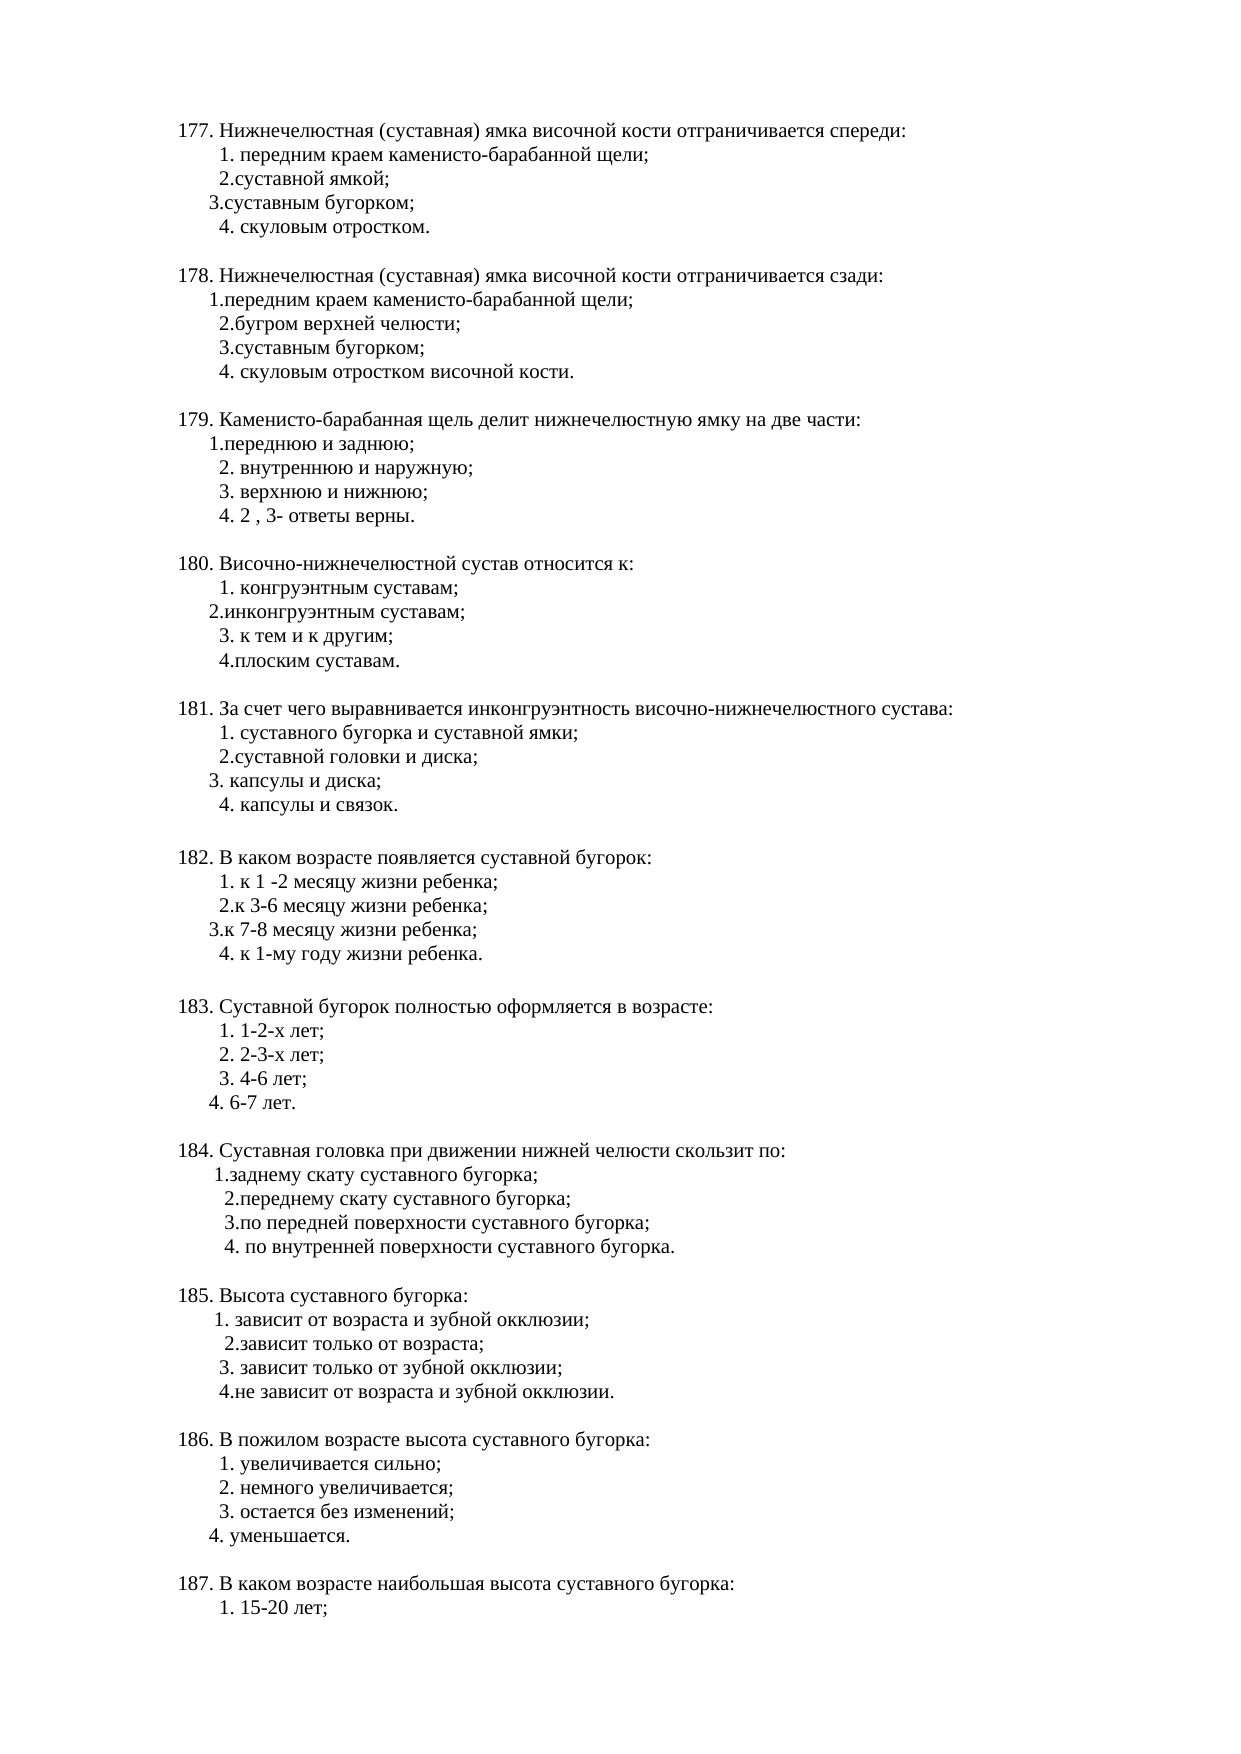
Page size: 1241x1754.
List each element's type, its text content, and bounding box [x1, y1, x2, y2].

text 4.плоским суставам. [177, 647, 1152, 672]
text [177, 1571, 1152, 1619]
text 181. За счет чего выравнивается инконгруэнтность височно-нижнечелюстного сустава: 1. суставного бугорка и суставной ямки; 2.суставной головки и диска; 3. капсулы и диска; 4. капсулы и связок. [177, 696, 1152, 845]
text 185. Высота суставного бугорка: 1. зависит от возраста и зубной окклюзии; 2.зависит только от возраста; 3. зависит только от зубной окклюзии; 4.не зависит от возраста и зубной окклюзии. [177, 1282, 1152, 1403]
text 178. Нижнечелюстная (суставная) ямка височной кости отграничивается сзади: 1.передним краем каменисто-барабанной щели; 2.бугром верхней челюсти; 3.суставным бугорком; 4. скуловым отростком височной кости. [177, 262, 1152, 383]
text 180. Височно-нижнечелюстной сустав относится к: 1. конгруэнтным суставам; 2.инконгруэнтным суставам; 3. к тем и к другим; [177, 551, 1152, 647]
text 177. Нижнечелюстная (суставная) ямка височной кости отграничивается спереди: 1. передним краем каменисто-барабанной щели; 2.суставной ямкой; 3.суставным бугорком; 4. скуловым отростком. [177, 118, 1152, 238]
text 184. Суставная головка при движении нижней челюсти скользит по: 1.заднему скату суставного бугорка; 2.переднему скату суставного бугорка; 3.по передней поверхности суставного бугорка; 4. по внутренней поверхности суставного бугорка. [177, 1138, 1152, 1258]
text 183. Суставной бугорок полностью оформляется в возрасте: 1. 1-2-х лет; 2. 2-3-х лет; 3. 4-6 лет; 4. 6-7 лет. [177, 994, 1152, 1114]
text 182. В каком возрасте появляется суставной бугорок: 1. к 1 -2 месяцу жизни ребенка; 2.к 3-6 месяцу жизни ребенка; 3.к 7-8 месяцу жизни ребенка; 4. к 1-му году жизни ребенка. [177, 845, 1152, 994]
text 179. Каменисто-барабанная щель делит нижнечелюстную ямку на две части: 1.переднюю и заднюю; 2. внутреннюю и наружную; 3. верхнюю и нижнюю; [177, 407, 1152, 503]
text 4. 2 , 3- ответы верны. [177, 503, 1152, 527]
text 186. В пожилом возрасте высота суставного бугорка: 1. увеличивается сильно; 2. немного увеличивается; 3. остается без изменений; 4. уменьшается. [177, 1427, 1152, 1547]
